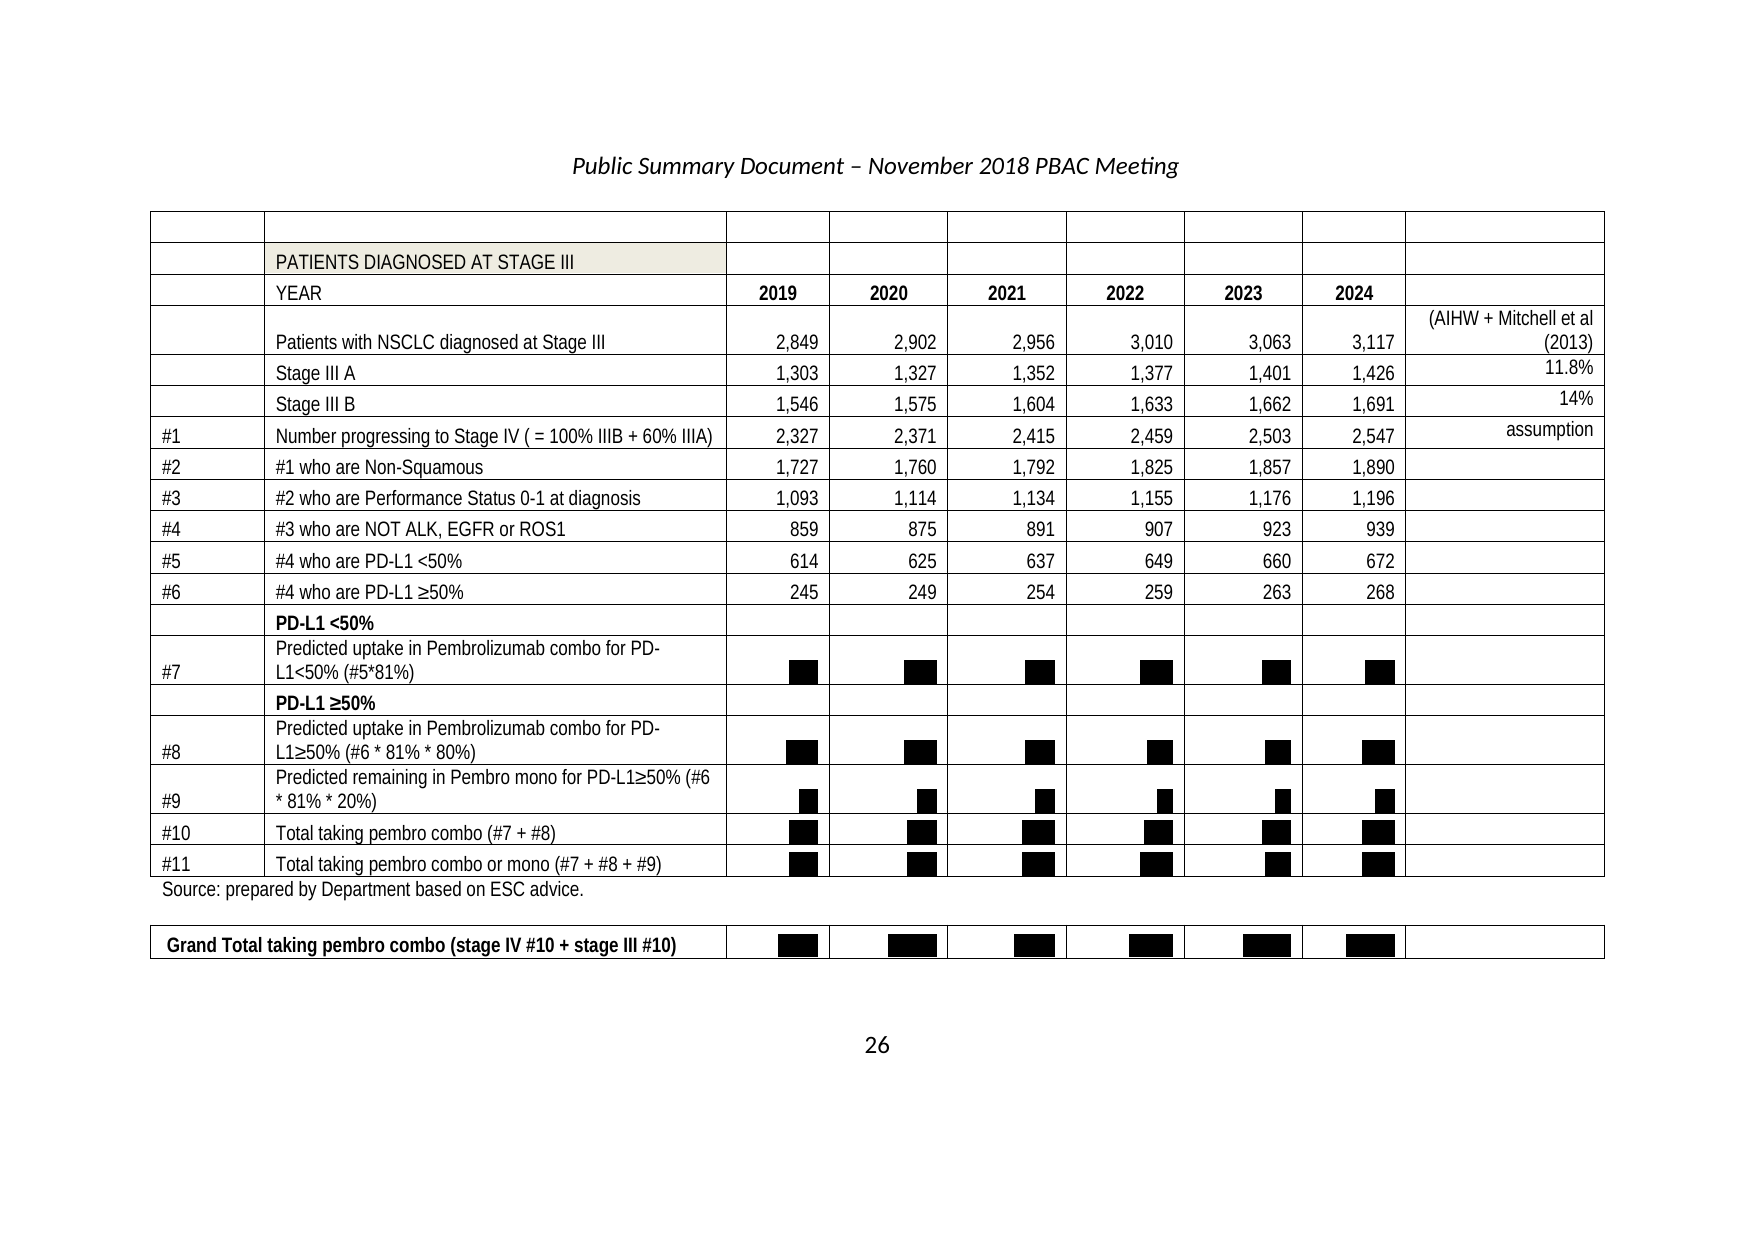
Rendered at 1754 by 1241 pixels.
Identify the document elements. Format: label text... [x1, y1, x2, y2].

table_cell 1,575 [830, 386, 947, 416]
table_cell [727, 243, 829, 273]
table_cell 859 [727, 511, 829, 541]
table_header [151, 212, 264, 242]
table_cell Source: prepared by Department based on ESC advice. [151, 877, 1406, 924]
table_cell 259 [1067, 574, 1184, 604]
table_cell '''''''''' [1303, 716, 1405, 764]
table_cell '''''''''' [948, 926, 1066, 957]
table_cell #10 [151, 814, 264, 844]
table_cell ''''''''' [830, 845, 947, 876]
table_cell 245 [727, 574, 829, 604]
table_cell [1406, 814, 1604, 844]
table_header [1067, 212, 1184, 242]
table_cell [1067, 685, 1184, 715]
table_cell [830, 685, 947, 715]
table_cell PATIENTS DIAGNOSED AT STAGE III [265, 243, 726, 273]
table_cell '''''' [948, 765, 1066, 813]
table_cell 1,303 [727, 355, 829, 385]
table_cell [1406, 275, 1604, 305]
table_cell 14% [1406, 386, 1604, 416]
table_cell 2,503 [1185, 417, 1302, 447]
table_cell #3 [151, 480, 264, 510]
table_cell [1406, 765, 1604, 813]
table_cell '''''' [1303, 765, 1405, 813]
table_cell '''''' [727, 765, 829, 813]
table_cell [151, 386, 264, 416]
table_cell Patients with NSCLC diagnosed at Stage III [265, 306, 726, 354]
table_cell 1,401 [1185, 355, 1302, 385]
table_cell 2,902 [830, 306, 947, 354]
table_cell ''''''''' [830, 814, 947, 844]
table_cell 1,633 [1067, 386, 1184, 416]
table_cell 263 [1185, 574, 1302, 604]
table_cell '''''''''' [948, 845, 1066, 876]
table_cell [1406, 511, 1604, 541]
table_cell 249 [830, 574, 947, 604]
table_cell [948, 243, 1066, 273]
table_cell '''''''''''' [830, 926, 947, 957]
table_cell 1,155 [1067, 480, 1184, 510]
table_cell 1,327 [830, 355, 947, 385]
table_cell [151, 306, 264, 354]
table_cell [1406, 605, 1604, 635]
table_cell 254 [948, 574, 1066, 604]
table_cell [1406, 243, 1604, 273]
table_cell 1,604 [948, 386, 1066, 416]
table_cell [151, 275, 264, 305]
table_header [830, 212, 947, 242]
table_header [948, 212, 1066, 242]
table_cell [1406, 877, 1604, 924]
table_cell [1406, 716, 1604, 764]
table_cell 1,176 [1185, 480, 1302, 510]
table_cell ''''''''' [1185, 636, 1302, 684]
table_cell 939 [1303, 511, 1405, 541]
table_cell #6 [151, 574, 264, 604]
table_cell ''''''''' [727, 814, 829, 844]
table_cell PD-L1 ≥50% [265, 685, 726, 715]
table_cell 2023 [1185, 275, 1302, 305]
table_cell [1406, 926, 1604, 957]
table_cell ''''''''' [1067, 814, 1184, 844]
table_cell #4 who are PD-L1 <50% [265, 542, 726, 572]
table_cell #2 [151, 449, 264, 479]
table_cell [1067, 605, 1184, 635]
table_cell '''''' [830, 765, 947, 813]
table_cell #11 [151, 845, 264, 876]
table_cell 2,459 [1067, 417, 1184, 447]
table_cell [151, 605, 264, 635]
table_cell [948, 685, 1066, 715]
table_cell Predicted remaining in Pembro mono for PD-L1≥50% (#6 * 81% * 20%) [265, 765, 726, 813]
table_cell 268 [1303, 574, 1405, 604]
table_cell Number progressing to Stage IV ( = 100% IIIB + 60% IIIA) [265, 417, 726, 447]
table_cell [1067, 243, 1184, 273]
table_cell 1,760 [830, 449, 947, 479]
table_cell 1,093 [727, 480, 829, 510]
table_cell Predicted uptake in Pembrolizumab combo for PD-L1<50% (#5*81%) [265, 636, 726, 684]
table_cell '''''''' [1185, 845, 1302, 876]
table_cell '''''''''' [830, 636, 947, 684]
table_cell [1406, 845, 1604, 876]
table_cell '''''''''''' [1303, 926, 1405, 957]
table_cell 3,063 [1185, 306, 1302, 354]
table_cell 2,547 [1303, 417, 1405, 447]
table_cell 1,546 [727, 386, 829, 416]
table_cell 660 [1185, 542, 1302, 572]
table_cell #4 who are PD-L1 ≥50% [265, 574, 726, 604]
table_cell '''''''''' [1067, 636, 1184, 684]
table_cell 3,010 [1067, 306, 1184, 354]
table_cell 1,352 [948, 355, 1066, 385]
table_cell [1303, 605, 1405, 635]
table_cell 923 [1185, 511, 1302, 541]
table_cell 2019 [727, 275, 829, 305]
table_cell '''''''''' [727, 926, 829, 957]
table_cell [1303, 243, 1405, 273]
table_cell 1,426 [1303, 355, 1405, 385]
table_cell Stage III B [265, 386, 726, 416]
table_cell [1185, 685, 1302, 715]
table_cell 2024 [1303, 275, 1405, 305]
table_cell #1 [151, 417, 264, 447]
table_cell 649 [1067, 542, 1184, 572]
table_cell ''''''''' [727, 636, 829, 684]
table_cell 625 [830, 542, 947, 572]
table_cell 1,377 [1067, 355, 1184, 385]
table_cell ''''''''' [948, 716, 1066, 764]
table_cell Grand Total taking pembro combo (stage IV #10 + stage III #10) [151, 926, 726, 957]
table_cell 11.8% [1406, 355, 1604, 385]
table_cell [151, 243, 264, 273]
table_header [727, 212, 829, 242]
table_cell '''''''''' [1303, 845, 1405, 876]
table_cell 875 [830, 511, 947, 541]
table_cell ''''''''' [1185, 814, 1302, 844]
table_cell 2,371 [830, 417, 947, 447]
table_cell 2022 [1067, 275, 1184, 305]
table_cell 2020 [830, 275, 947, 305]
table_cell 1,196 [1303, 480, 1405, 510]
table_cell Stage III A [265, 355, 726, 385]
table_cell 2,327 [727, 417, 829, 447]
table_cell YEAR [265, 275, 726, 305]
table_cell '''''''''' [830, 716, 947, 764]
table_cell [1185, 605, 1302, 635]
table_cell [727, 605, 829, 635]
table_cell (AIHW + Mitchell et al (2013) [1406, 306, 1604, 354]
table_cell 1,792 [948, 449, 1066, 479]
table_cell [1406, 449, 1604, 479]
table_cell [151, 355, 264, 385]
table_cell '''''''''' [1303, 814, 1405, 844]
table_cell Total taking pembro combo (#7 + #8) [265, 814, 726, 844]
table_cell [727, 685, 829, 715]
table_cell [151, 685, 264, 715]
table_cell #2 who are Performance Status 0-1 at diagnosis [265, 480, 726, 510]
table_cell assumption [1406, 417, 1604, 447]
table_cell 1,691 [1303, 386, 1405, 416]
table_cell '''''''''' [727, 716, 829, 764]
table_cell 1,134 [948, 480, 1066, 510]
table_cell Predicted uptake in Pembrolizumab combo for PD-L1≥50% (#6 * 81% * 80%) [265, 716, 726, 764]
table_cell 1,727 [727, 449, 829, 479]
table_cell 614 [727, 542, 829, 572]
table_cell '''''''''''' [1185, 926, 1302, 957]
table_cell #1 who are Non-Squamous [265, 449, 726, 479]
table_cell Total taking pembro combo or mono (#7 + #8 + #9) [265, 845, 726, 876]
table_cell #4 [151, 511, 264, 541]
table_cell #5 [151, 542, 264, 572]
table_cell 891 [948, 511, 1066, 541]
table_header [1185, 212, 1302, 242]
table_cell '''''''''' [1067, 845, 1184, 876]
table_cell ''''''''' [727, 845, 829, 876]
table_cell #3 who are NOT ALK, EGFR or ROS1 [265, 511, 726, 541]
table_cell 1,662 [1185, 386, 1302, 416]
table_cell [1185, 243, 1302, 273]
table_cell PD-L1 <50% [265, 605, 726, 635]
table_cell 1,857 [1185, 449, 1302, 479]
table_cell 907 [1067, 511, 1184, 541]
table_header [1303, 212, 1405, 242]
table_header [1406, 212, 1604, 242]
table_cell [830, 243, 947, 273]
table_cell 3,117 [1303, 306, 1405, 354]
table_cell ''''''''''' [1067, 926, 1184, 957]
table_cell ''''' [1185, 765, 1302, 813]
table_cell '''''''' [1185, 716, 1302, 764]
table_cell '''''''''' [948, 814, 1066, 844]
table_cell [1406, 480, 1604, 510]
table_cell 1,114 [830, 480, 947, 510]
table_cell '''''''' [1067, 716, 1184, 764]
table_cell 1,825 [1067, 449, 1184, 479]
table_cell 2021 [948, 275, 1066, 305]
table_cell [1406, 685, 1604, 715]
table_cell 2,415 [948, 417, 1066, 447]
table_cell [1406, 542, 1604, 572]
table_cell ''''''''' [948, 636, 1066, 684]
table_cell [1406, 574, 1604, 604]
table_cell #7 [151, 636, 264, 684]
table_cell 637 [948, 542, 1066, 572]
table_cell [830, 605, 947, 635]
table_cell #9 [151, 765, 264, 813]
table_cell [948, 605, 1066, 635]
table_cell ''''' [1067, 765, 1184, 813]
table_header [265, 212, 726, 242]
table_cell 672 [1303, 542, 1405, 572]
table_cell 1,890 [1303, 449, 1405, 479]
table_cell 2,956 [948, 306, 1066, 354]
table_cell [1303, 685, 1405, 715]
table_cell 2,849 [727, 306, 829, 354]
table_cell #8 [151, 716, 264, 764]
table_cell [1406, 636, 1604, 684]
table_cell ''''''''' [1303, 636, 1405, 684]
